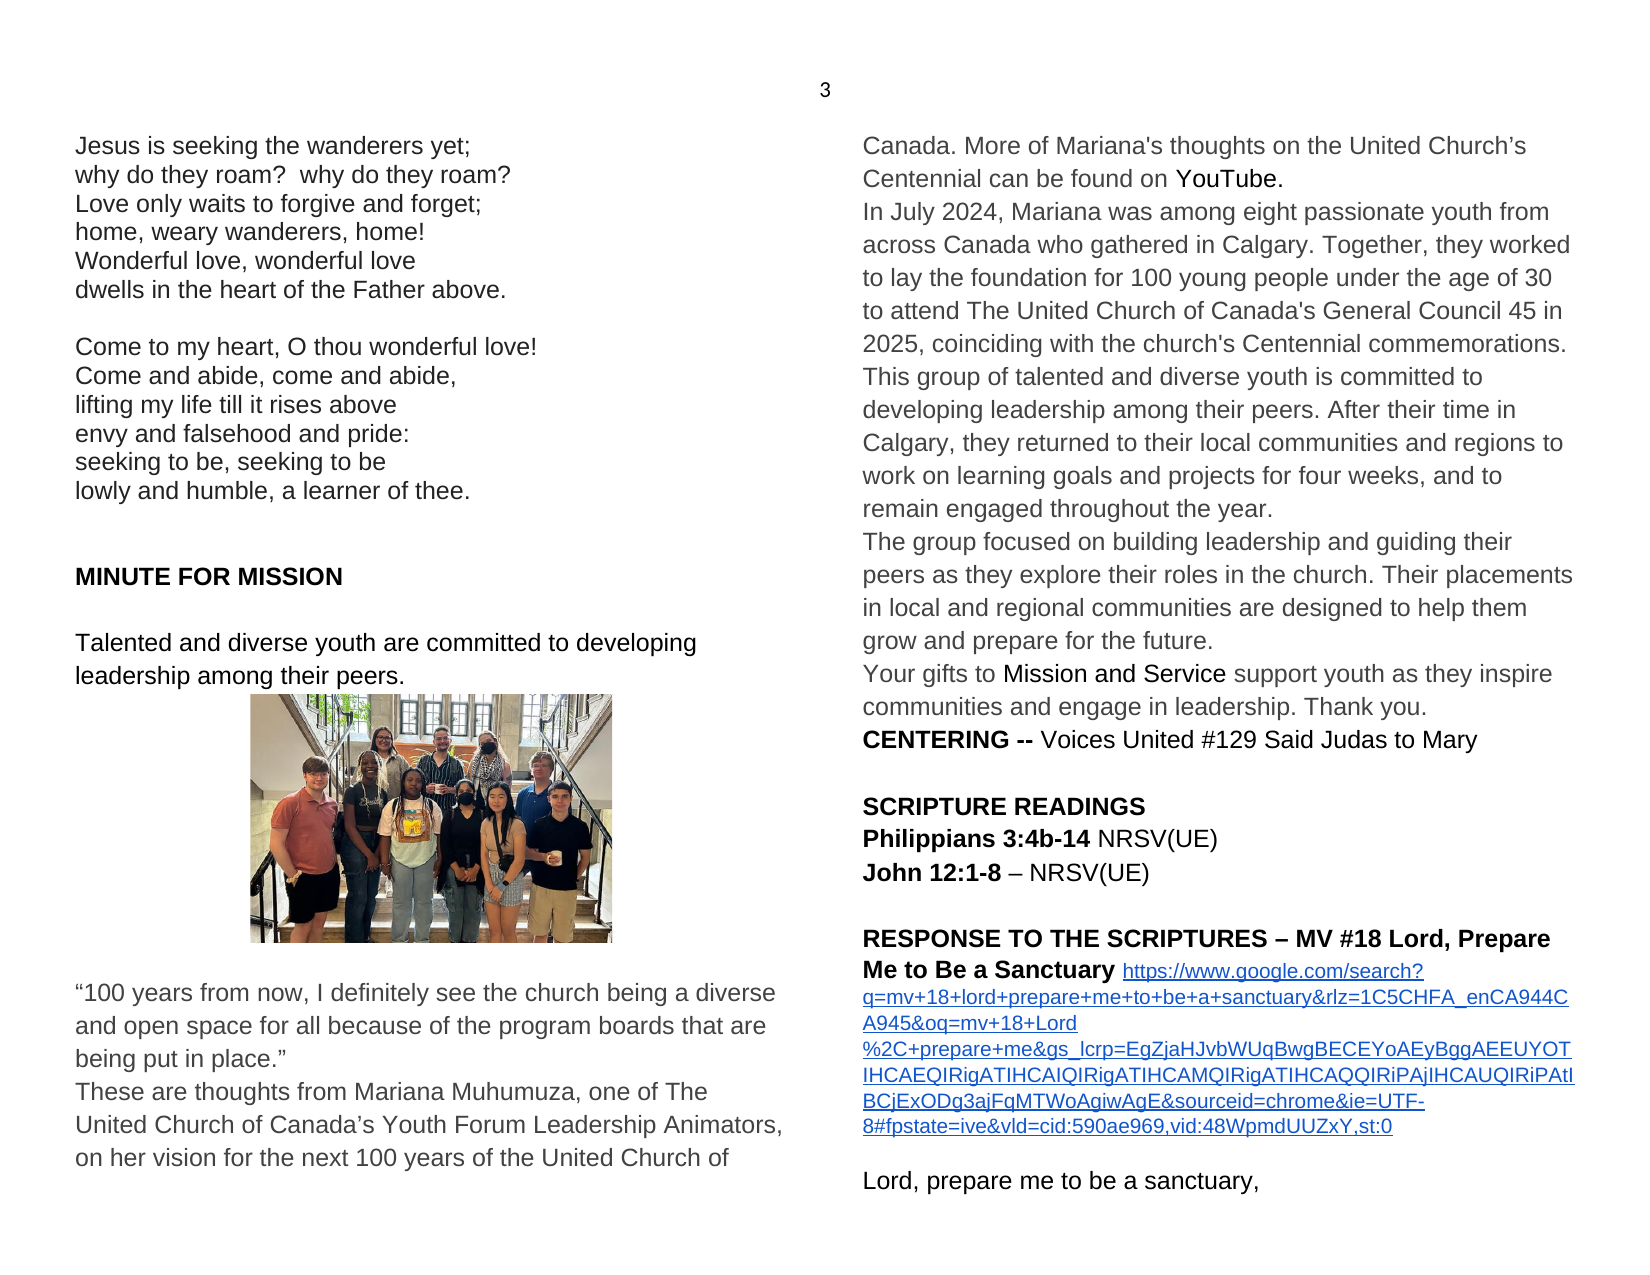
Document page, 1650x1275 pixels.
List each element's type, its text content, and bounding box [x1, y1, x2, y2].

text In July 2024, Mariana was among eight passionate youth from across Canada who gathered in Calgary. Together, they worked to lay the foundation for 100 young people under the age of 30 to attend The United Church of Canada's General Council 45 in 2025, coinciding with the church's Centennial commemorations. [862, 197, 1575, 358]
text Talented and diverse youth are committed to developing leadership among their peers. [75, 628, 787, 690]
text SCRIPTURE READINGS [862, 791, 1575, 820]
text The group focused on building leadership and guiding their peers as they explore their roles in the church. Their placements in local and regional communities are designed to help them grow and prepare for the future. [862, 527, 1575, 655]
text Wonderful love, wonderful love [75, 246, 787, 275]
text Love only waits to forgive and forget; [75, 188, 787, 217]
text Come and abide, come and abide, [75, 361, 787, 390]
text Philippians 3:4b-14 NRSV(UE) [862, 824, 1575, 853]
text envy and falsehood and pride: [75, 418, 787, 447]
text “100 years from now, I definitely see the church being a diverse and open space for all because of the program boards that are being put in place.” [75, 978, 787, 1073]
text RESPONSE TO THE SCRIPTURES – MV #18 Lord, Prepare Me to Be a Sanctuary https://www.google.com/search?q=mv+18+lord+prepare+me+to+be+a+sanctuary&rlz=1C5CHFA_enCA944CA945&oq=mv+18+Lord%2C+prepare+me&gs_lcrp=EgZjaHJvbWUqBwgBECEYoAEyBggAEEUYOTIHCAEQIRigATIHCAIQIRigATIHCAMQIRigATIHCAQQIRiPAjIHCAUQIRiPAtIBCjExODg3ajFqMTWoAgiwAgE&sourceid=chrome&ie=UTF-8#fpstate=ive&vld=cid:590ae969,vid:48WpmdUUZxY,st:0 [862, 923, 1575, 1084]
text Jesus is seeking the wanderers yet; [75, 131, 787, 160]
text lifting my life till it rises above [75, 390, 787, 418]
picture [250, 694, 613, 943]
text These are thoughts from Mariana Muhumuza, one of The United Church of Canada’s Youth Forum Leadership Animators, on her vision for the next 100 years of the United Church of Canada. More of Mariana's thoughts on the United Church’s Centennial can be found on YouTube. [862, 131, 1575, 193]
text lowly and humble, a learner of thee. [75, 476, 787, 505]
text MINUTE FOR MISSION [75, 562, 787, 591]
text home, weary wanderers, home! [75, 217, 787, 246]
text CENTERING -- Voices United #129 Said Judas to Mary [862, 725, 1575, 754]
text Come to my heart, O thou wonderful love! [75, 332, 787, 361]
text seeking to be, seeking to be [75, 447, 787, 476]
text John 12:1-8 – NRSV(UE) [862, 857, 1575, 886]
text Lord, prepare me to be a sanctuary, [862, 1166, 1575, 1195]
text Your gifts to Mission and Service support youth as they inspire communities and engage in leadership. Thank you. [862, 659, 1575, 721]
text RESPONSE TO THE SCRIPTURES – MV #18 Lord, Prepare Me to Be a Sanctuary https://www.google.com/search?q=mv+18+lord+prepare+me+to+be+a+sanctuary&rlz=1C5CHFA_enCA944CA945&oq=mv+18+Lord%2C+prepare+me&gs_lcrp=EgZjaHJvbWUqBwgBECEYoAEyBggAEEUYOTIHCAEQIRigATIHCAIQIRigATIHCAMQIRigATIHCAQQIRiPAjIHCAUQIRiPAtIBCjExODg3ajFqMTWoAgiwAgE&sourceid=chrome&ie=UTF-8#fpstate=ive&vld=cid:590ae969,vid:48WpmdUUZxY,st:0 [862, 1085, 1575, 1138]
text why do they roam? why do they roam? [75, 160, 787, 188]
text This group of talented and diverse youth is committed to developing leadership among their peers. After their time in Calgary, they returned to their local communities and regions to work on learning goals and projects for four weeks, and to remain engaged throughout the year. [862, 362, 1575, 523]
text These are thoughts from Mariana Muhumuza, one of The United Church of Canada’s Youth Forum Leadership Animators, on her vision for the next 100 years of the United Church of Canada. More of Mariana's thoughts on the United Church’s Centennial can be found on YouTube. [75, 1077, 787, 1195]
text dwells in the heart of the Father above. [75, 275, 787, 303]
